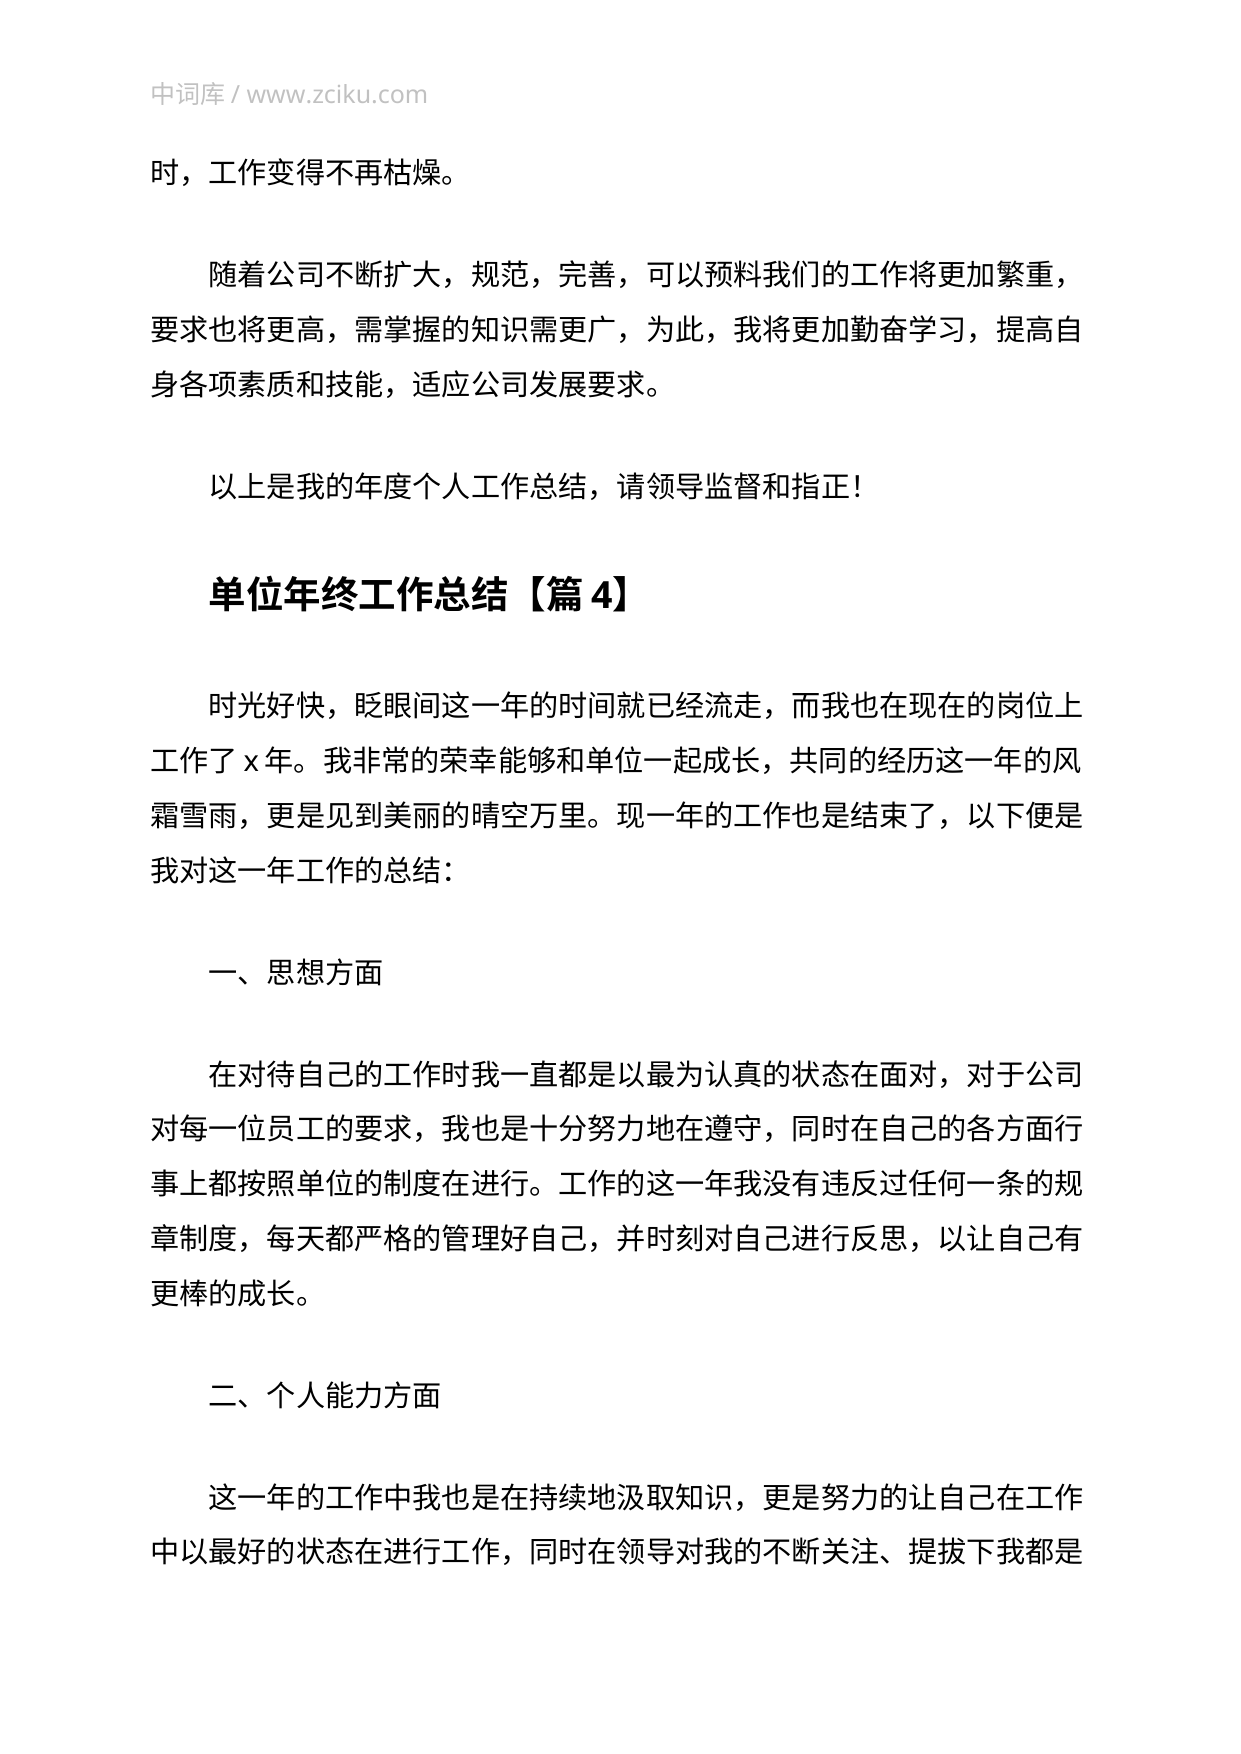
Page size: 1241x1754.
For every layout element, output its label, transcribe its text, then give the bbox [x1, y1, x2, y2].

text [150, 150, 1090, 192]
text 单位年终工作总结【篇4】 [150, 565, 1090, 619]
text 随着公司不断扩大，规范，完善，可以预料我们的工作将更加繁重，要求也将更高，需掌握的知识需更广，为此，我将更加勤奋学习，提高自身各项素质和技能，适应公司发展要求。 [150, 252, 1090, 404]
text 在对待自己的工作时我一直都是以最为认真的状态在面对，对于公司对每一位员工的要求，我也是十分努力地在遵守，同时在自己的各方面行事上都按照单位的制度在进行。工作的这一年我没有违反过任何一条的规章制度，每天都严格的管理好自己，并时刻对自己进行反思，以让自己有更棒的成长。 [150, 1051, 1090, 1313]
text 二、个人能力方面 [150, 1372, 1090, 1415]
text 时光好快，眨眼间这一年的时间就已经流走，而我也在现在的岗位上工作了x年。我非常的荣幸能够和单位一起成长，共同的经历这一年的风霜雪雨，更是见到美丽的晴空万里。现一年的工作也是结束了，以下便是我对这一年工作的总结： [150, 683, 1090, 890]
text 以上是我的年度个人工作总结，请领导监督和指正！ [150, 463, 1090, 506]
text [150, 1474, 1090, 1571]
text 一、思想方面 [150, 949, 1090, 992]
